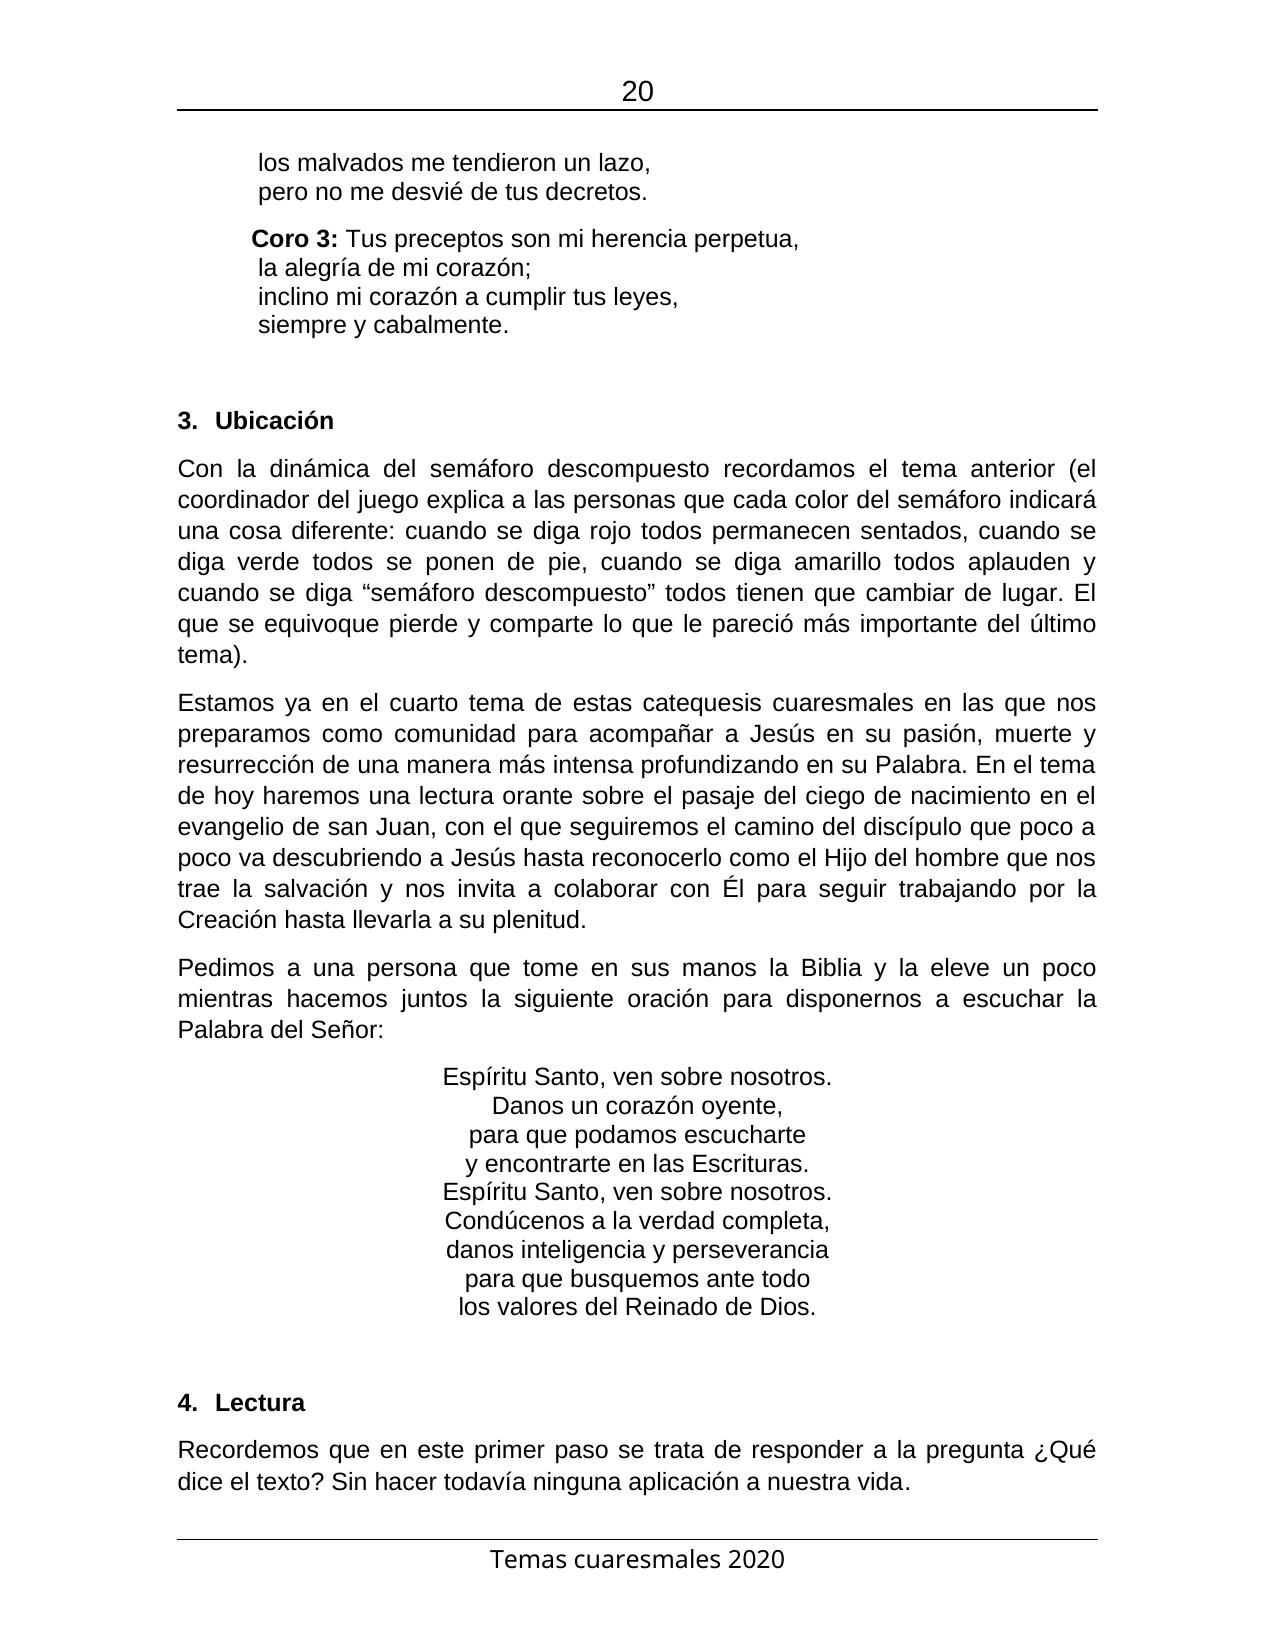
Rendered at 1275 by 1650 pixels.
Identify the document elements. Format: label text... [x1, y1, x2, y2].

text danos inteligencia y perseverancia [177, 1235, 1098, 1263]
text Con la dinámica del semáforo descompuesto recordamos el tema anterior (el coordinador del juego explica a las personas que cada color del semáforo indicará una cosa diferente: cuando se diga rojo todos permanecen sentados, cuando se diga verde todos se ponen de pie, cuando se diga amarillo todos aplauden y cuando se diga “semáforo descompuesto” todos tienen que cambiar de lugar. El que se equivoque pierde y comparte lo que le pareció más importante del último tema). [177, 453, 1098, 668]
text los valores del Reinado de Dios. [177, 1292, 1098, 1321]
text Recordemos que en este primer paso se trata de responder a la pregunta ¿Qué dice el texto? Sin hacer todavía ninguna aplicación a nuestra vida. [177, 1435, 1098, 1495]
text Espíritu Santo, ven sobre nosotros. [177, 1177, 1098, 1206]
text Coro 3: Tus preceptos son mi herencia perpetua, [251, 224, 1098, 253]
text Espíritu Santo, ven sobre nosotros. [177, 1062, 1098, 1091]
text Estamos ya en el cuarto tema de estas catequesis cuaresmales en las que nos preparamos como comunidad para acompañar a Jesús en su pasión, muerte y resurrección de una manera más intensa profundizando en su Palabra. En el tema de hoy haremos una lectura orante sobre el pasaje del ciego de nacimiento en el evangelio de san Juan, con el que seguiremos el camino del discípulo que poco a poco va descubriendo a Jesús hasta reconocerlo como el Hijo del hombre que nos trae la salvación y nos invita a colaborar con Él para seguir trabajando por la Creación hasta llevarla a su plenitud. [177, 687, 1098, 933]
text para que podamos escucharte [177, 1120, 1098, 1148]
text pero no me desvié de tus decretos. [251, 176, 1098, 205]
text inclino mi corazón a cumplir tus leyes, [251, 282, 1098, 310]
text Pedimos a una persona que tome en sus manos la Biblia y la eleve un poco mientras hacemos juntos la siguiente oración para disponernos a escuchar la Palabra del Señor: [177, 952, 1098, 1043]
text Danos un corazón oyente, [177, 1091, 1098, 1120]
text para que busquemos ante todo [177, 1263, 1098, 1292]
list Ubicación [177, 406, 1098, 434]
text y encontrarte en las Escrituras. [177, 1148, 1098, 1177]
text siempre y cabalmente. [251, 310, 1098, 339]
text la alegría de mi corazón; [251, 253, 1098, 282]
text Condúcenos a la verdad completa, [177, 1206, 1098, 1235]
text los malvados me tendieron un lazo, [251, 148, 1098, 176]
list Lectura [177, 1388, 1098, 1416]
